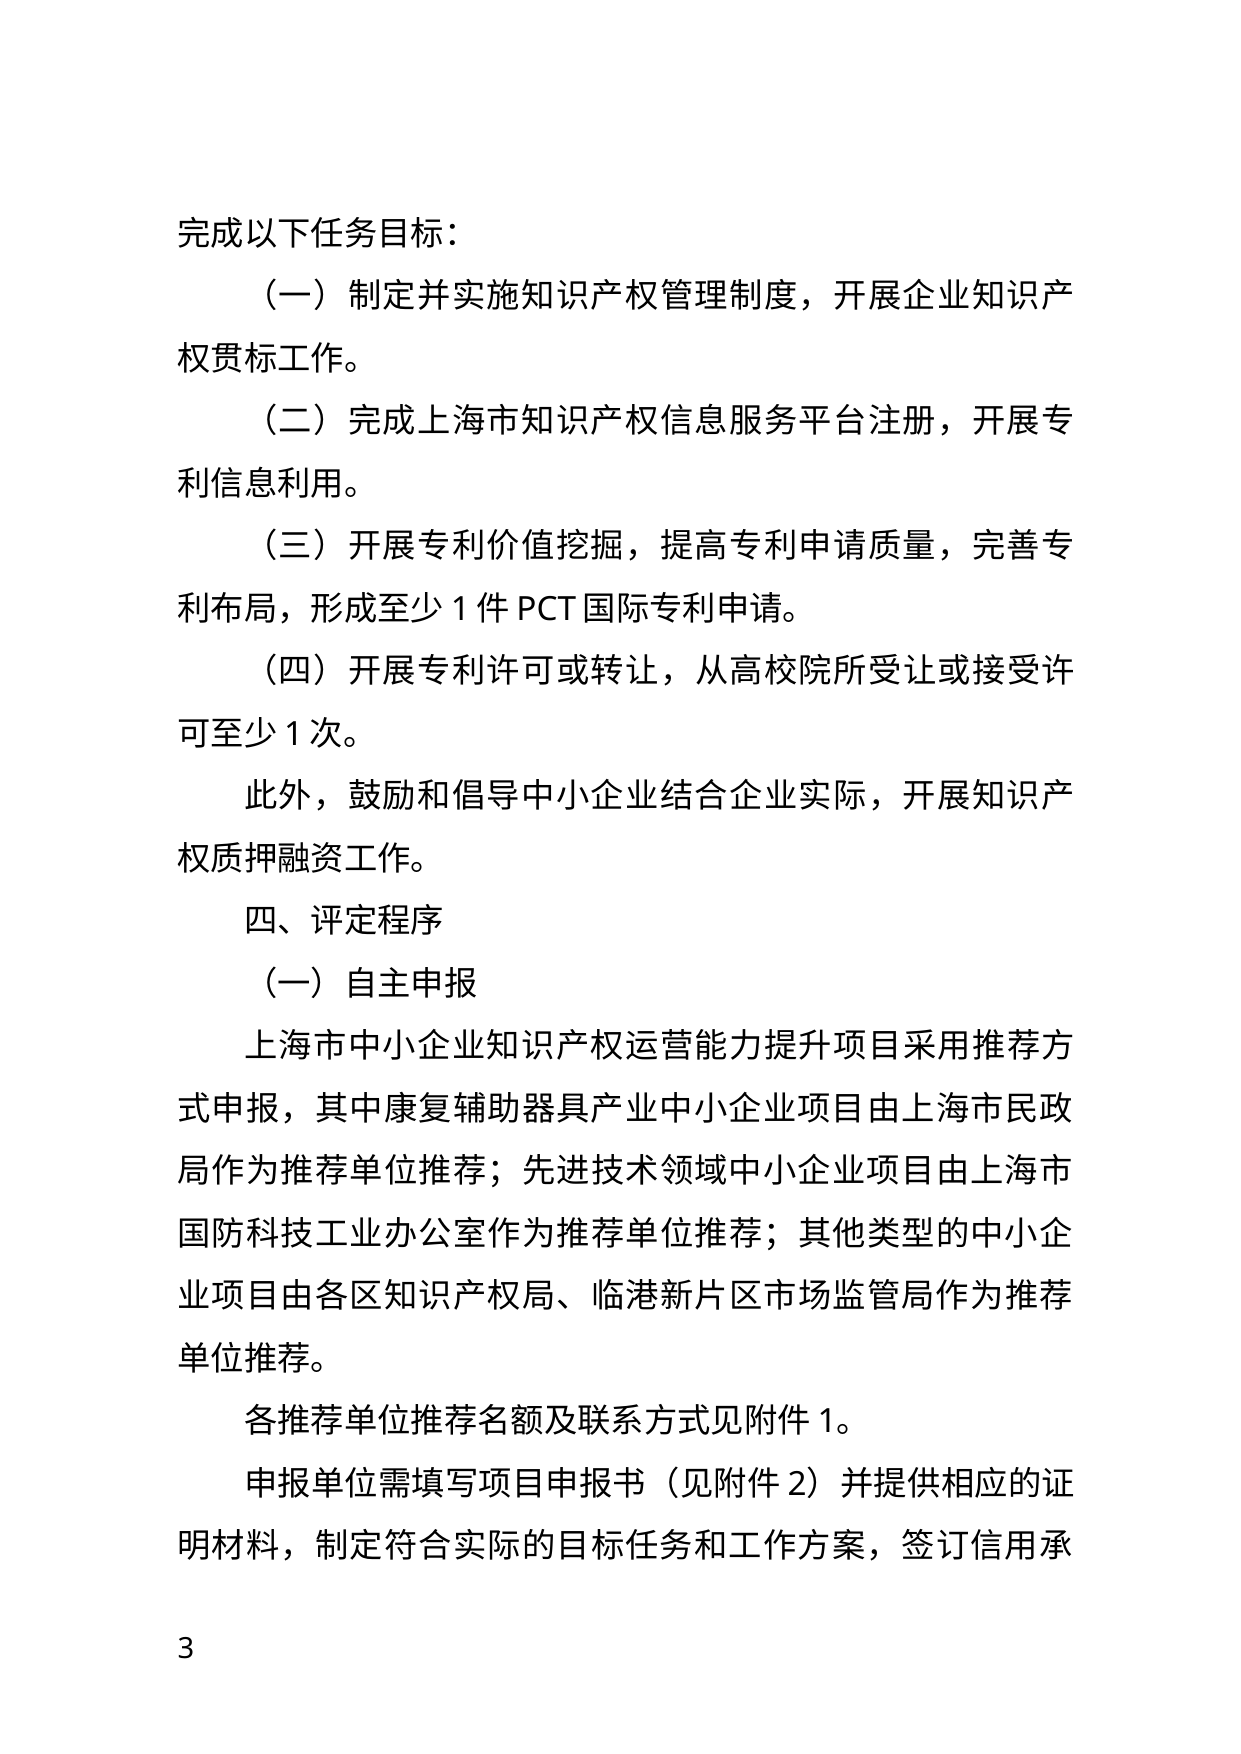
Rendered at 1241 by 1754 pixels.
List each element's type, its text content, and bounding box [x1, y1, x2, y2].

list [177, 195, 1075, 257]
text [177, 1445, 1075, 1570]
list 此外，鼓励和倡导中小企业结合企业实际，开展知识产权质押融资工作。 [177, 757, 1075, 882]
list （三）开展专利价值挖掘，提高专利申请质量，完善专利布局，形成至少1件PCT国际专利申请。 [177, 507, 1075, 632]
list （二）完成上海市知识产权信息服务平台注册，开展专利信息利用。 [177, 382, 1075, 507]
list （四）开展专利许可或转让，从高校院所受让或接受许可至少1次。 [177, 632, 1075, 757]
text （一）自主申报 [177, 945, 1075, 1007]
text 上海市中小企业知识产权运营能力提升项目采用推荐方式申报，其中康复辅助器具产业中小企业项目由上海市民政局作为推荐单位推荐；先进技术领域中小企业项目由上海市国防科技工业办公室作为推荐单位推荐；其他类型的中小企业项目由各区知识产权局、临港新片区市场监管局作为推荐单位推荐。 [177, 1007, 1075, 1382]
list （一）制定并实施知识产权管理制度，开展企业知识产权贯标工作。 [177, 257, 1075, 382]
text 四、评定程序 [177, 882, 1075, 945]
text 各推荐单位推荐名额及联系方式见附件1。 [177, 1382, 1075, 1445]
